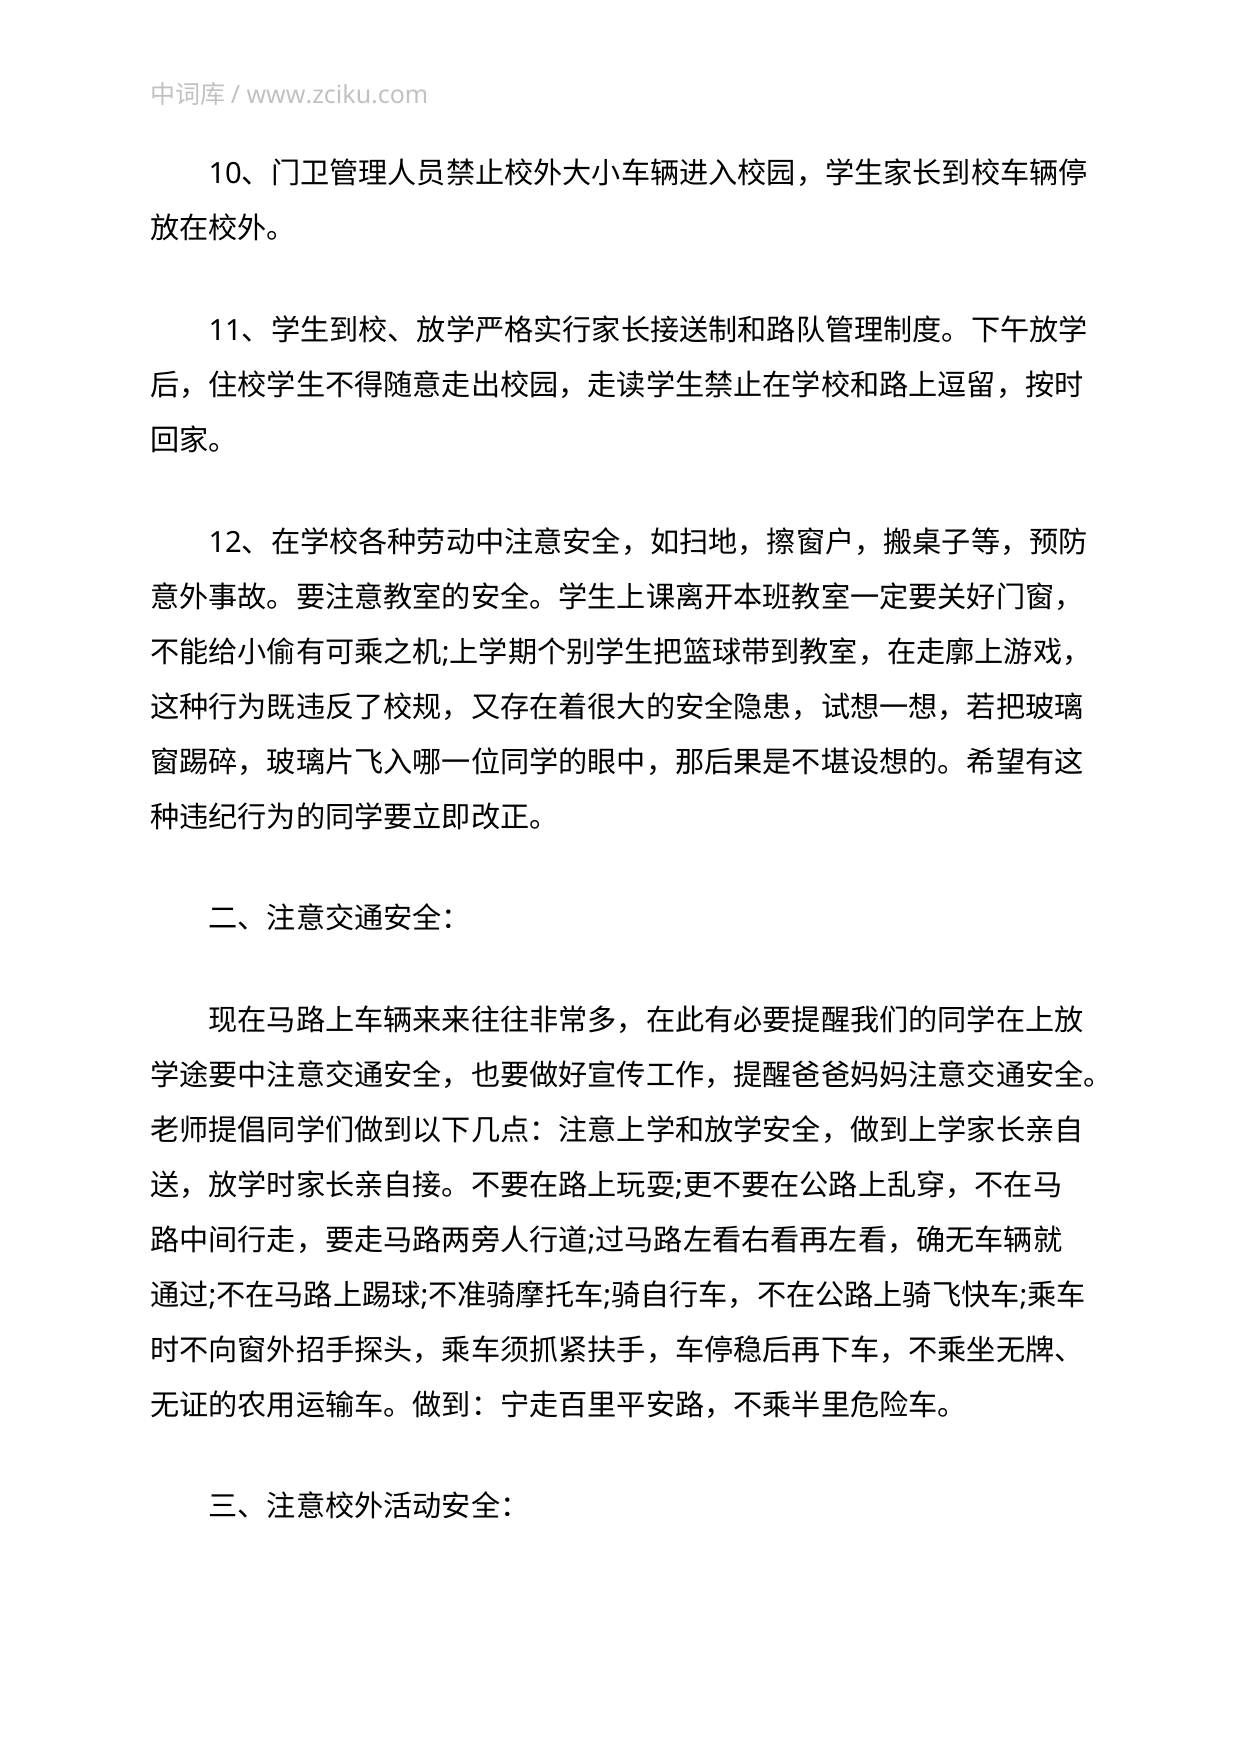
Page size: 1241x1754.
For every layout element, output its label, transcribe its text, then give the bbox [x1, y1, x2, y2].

text 三、注意校外活动安全： [150, 1483, 1090, 1525]
text 12、在学校各种劳动中注意安全，如扫地，擦窗户，搬桌子等，预防意外事故。要注意教室的安全。学生上课离开本班教室一定要关好门窗，不能给小偷有可乘之机;上学期个别学生把篮球带到教室，在走廓上游戏，这种行为既违反了校规，又存在着很大的安全隐患，试想一想，若把玻璃窗踢碎，玻璃片飞入哪一位同学的眼中，那后果是不堪设想的。希望有这种违纪行为的同学要立即改正。 [150, 518, 1090, 835]
text 二、注意交通安全： [150, 895, 1090, 937]
text 11、学生到校、放学严格实行家长接送制和路队管理制度。下午放学后，住校学生不得随意走出校园，走读学生禁止在学校和路上逗留，按时回家。 [150, 307, 1090, 459]
text 现在马路上车辆来来往往非常多，在此有必要提醒我们的同学在上放学途要中注意交通安全，也要做好宣传工作，提醒爸爸妈妈注意交通安全。老师提倡同学们做到以下几点：注意上学和放学安全，做到上学家长亲自送，放学时家长亲自接。不要在路上玩耍;更不要在公路上乱穿，不在马路中间行走，要走马路两旁人行道;过马路左看右看再左看，确无车辆就通过;不在马路上踢球;不准骑摩托车;骑自行车，不在公路上骑飞快车;乘车时不向窗外招手探头，乘车须抓紧扶手，车停稳后再下车，不乘坐无牌、无证的农用运输车。做到：宁走百里平安路，不乘半里危险车。 [150, 997, 1090, 1423]
text 10、门卫管理人员禁止校外大小车辆进入校园，学生家长到校车辆停放在校外。 [150, 150, 1090, 247]
